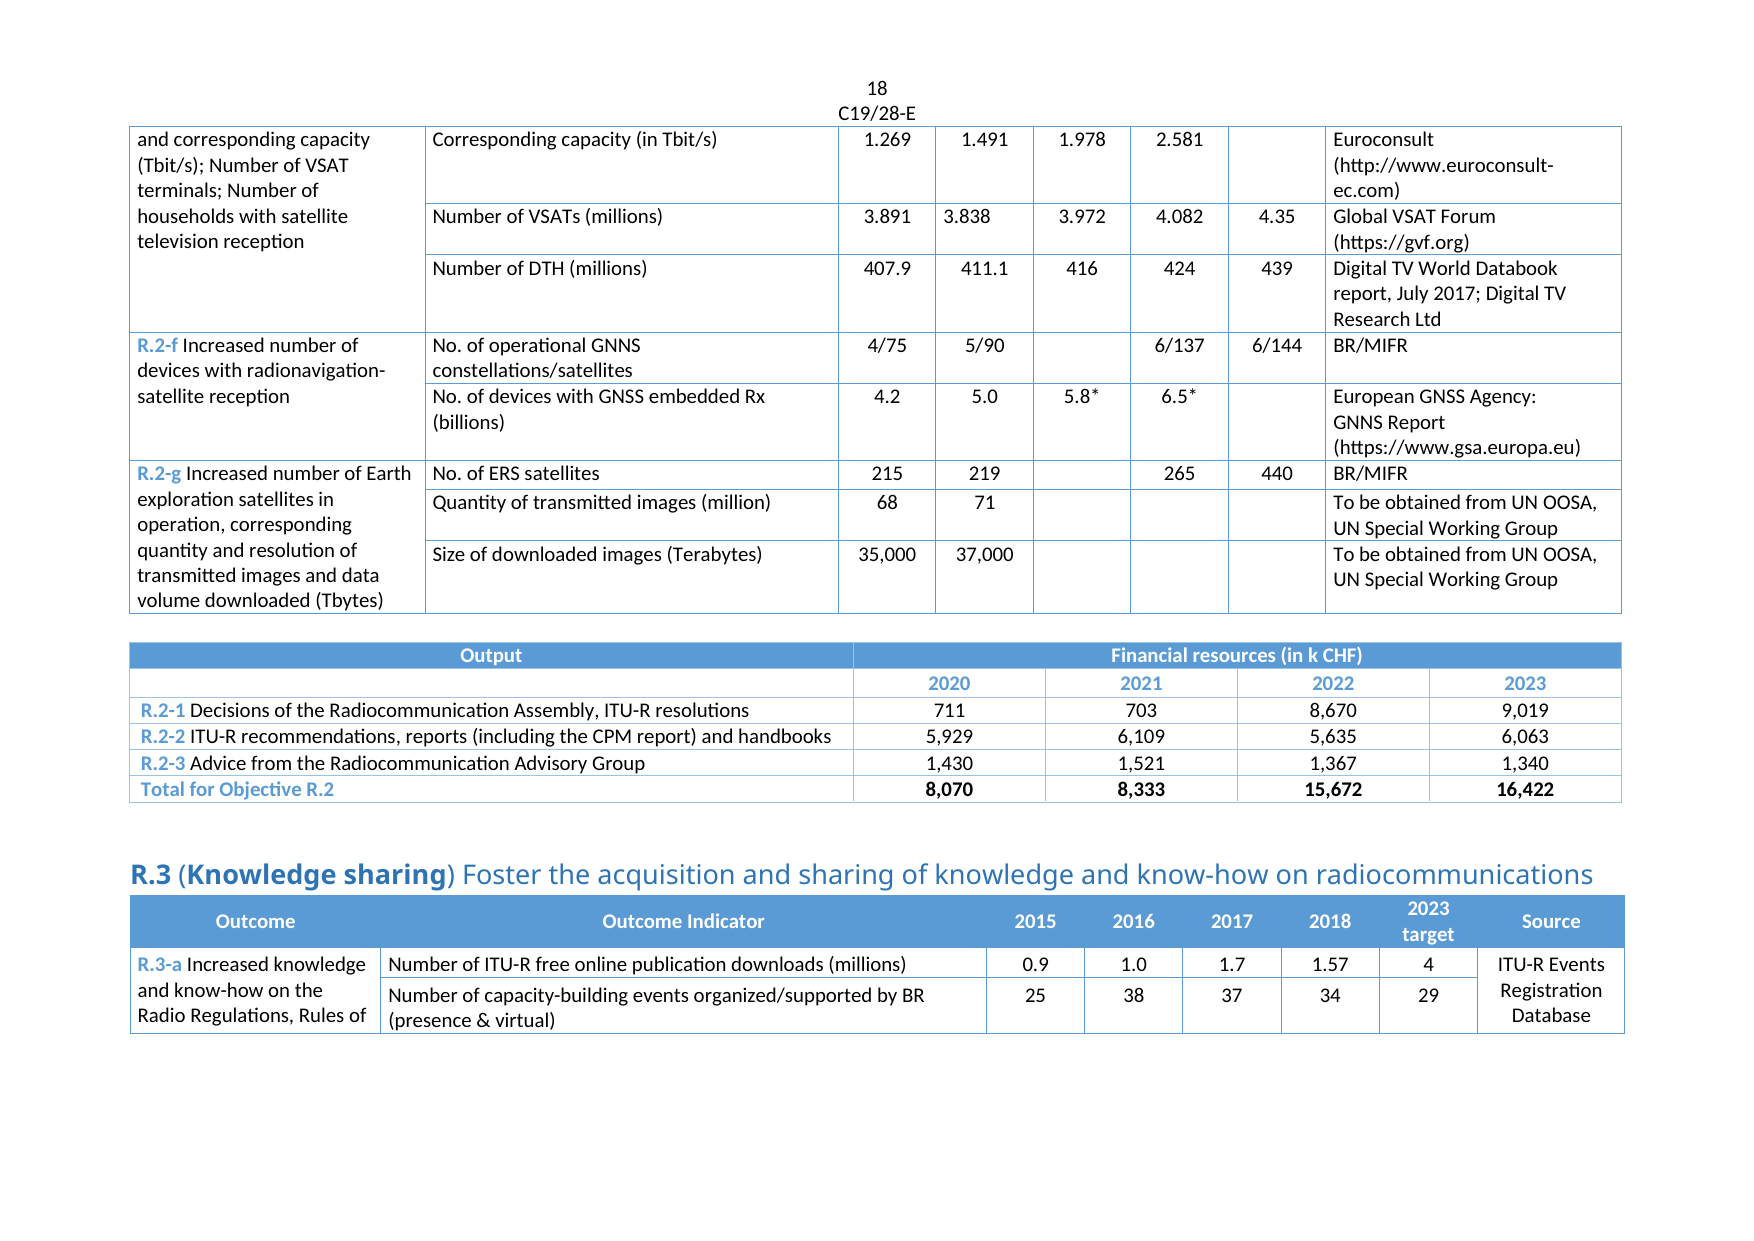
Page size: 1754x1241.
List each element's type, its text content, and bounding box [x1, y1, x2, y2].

table_cell Digital TV World Databook report, July 2017; Digital TV Research Ltd [1326, 255, 1621, 331]
table_header Financial resources (in k CHF) [854, 643, 1621, 668]
table_cell Number of ITU-R free online publication downloads (millions) [381, 948, 986, 977]
table_cell 219 [936, 461, 1033, 489]
table_cell 1.269 [839, 127, 935, 203]
table_cell 35,000 [839, 541, 935, 613]
table_cell [1131, 490, 1228, 540]
table_cell 703 [1046, 698, 1237, 723]
table_cell R.3-a Increased knowledge and know-how on the Radio Regulations, Rules of Procedures, regional agreements, recommendations and best practices on spectrum use [131, 948, 380, 1033]
table_cell R.2-3 Advice from the Radiocommunication Advisory Group [130, 750, 853, 775]
table_cell 3.891 [839, 204, 935, 254]
table_cell [1131, 541, 1228, 613]
table_cell 4.35 [1229, 204, 1325, 254]
subtitle R.3 (Knowledge sharing) Foster the acquisition and sharing of knowledge and know-how on radiocommunications [130, 855, 1624, 892]
table_cell 6,109 [1046, 724, 1237, 749]
table_cell 2.581 [1131, 127, 1228, 203]
table_header 2015 [987, 896, 1084, 946]
table_cell 439 [1229, 255, 1325, 331]
table_cell 5.0 [936, 384, 1033, 460]
table_cell 1.978 [1034, 127, 1130, 203]
table_cell [1034, 333, 1130, 383]
table_cell 2022 [1238, 669, 1429, 697]
table_cell Global VSAT Forum (https://gvf.org) [1326, 204, 1621, 254]
table_cell To be obtained from UN OOSA, UN Special Working Group [1326, 541, 1621, 613]
table_cell 34 [1282, 978, 1379, 1033]
table_cell 71 [936, 490, 1033, 540]
table_cell 68 [839, 490, 935, 540]
table_cell 416 [1034, 255, 1130, 331]
table_cell 9,019 [1430, 698, 1621, 723]
table_cell No. of ERS satellites [426, 461, 838, 489]
table_cell 4.082 [1131, 204, 1228, 254]
table_header Output [130, 643, 853, 668]
table_cell Corresponding capacity (in Tbit/s) [426, 127, 838, 203]
table_cell No. of operational GNNS constellations/satellites [426, 333, 838, 383]
table_cell 1,521 [1046, 750, 1237, 775]
table_cell 0.9 [987, 948, 1084, 977]
table_header 2016 [1085, 896, 1182, 946]
table_cell 16,422 [1430, 776, 1621, 801]
table_cell 29 [1380, 978, 1477, 1033]
table_cell 6/144 [1229, 333, 1325, 383]
table_cell 3.972 [1034, 204, 1130, 254]
table_cell 8,070 [854, 776, 1045, 801]
table_cell BR/MIFR [1326, 461, 1621, 489]
table_header 2018 [1282, 896, 1379, 946]
table_cell 5,635 [1238, 724, 1429, 749]
table_cell 407.9 [839, 255, 935, 331]
table_cell [1229, 384, 1325, 460]
table_cell 215 [839, 461, 935, 489]
table_cell To be obtained from UN OOSA, UN Special Working Group [1326, 490, 1621, 540]
table_cell 1,367 [1238, 750, 1429, 775]
table_cell [1229, 541, 1325, 613]
table_cell 38 [1085, 978, 1182, 1033]
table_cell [1326, 127, 1621, 203]
table_cell 411.1 [936, 255, 1033, 331]
table_cell 1.491 [936, 127, 1033, 203]
table_cell R.2-2 ITU-R recommendations, reports (including the CPM report) and handbooks [130, 724, 853, 749]
table_cell 8,670 [1238, 698, 1429, 723]
table_cell Number of DTH (millions) [426, 255, 838, 331]
table_header 2023 target [1380, 896, 1477, 946]
table_cell 1,430 [854, 750, 1045, 775]
table_cell 6/137 [1131, 333, 1228, 383]
table_cell 424 [1131, 255, 1228, 331]
table_cell [1034, 541, 1130, 613]
table_cell [130, 669, 853, 697]
table_cell 37,000 [936, 541, 1033, 613]
table_cell [1034, 490, 1130, 540]
table_cell No. of devices with GNSS embedded Rx (billions) [426, 384, 838, 460]
table_header Outcome [131, 896, 380, 946]
table_cell 711 [854, 698, 1045, 723]
table_cell 265 [1131, 461, 1228, 489]
table_cell BR/MIFR [1326, 333, 1621, 383]
table_cell 3.838 [936, 204, 1033, 254]
table_cell 4.2 [839, 384, 935, 460]
table_cell 15,672 [1238, 776, 1429, 801]
table_cell 2021 [1046, 669, 1237, 697]
table_cell 37 [1183, 978, 1281, 1033]
table_cell 25 [987, 978, 1084, 1033]
table_cell [1034, 461, 1130, 489]
table_cell Number of capacity-building events organized/supported by BR (presence & virtual) [381, 978, 986, 1033]
table_header Outcome Indicator [381, 896, 986, 946]
table_cell European GNSS Agency: GNNS Report (https://www.gsa.europa.eu) [1326, 384, 1621, 460]
table_cell 6.5* [1131, 384, 1228, 460]
table_cell 5/90 [936, 333, 1033, 383]
table_cell Quantity of transmitted images (million) [426, 490, 838, 540]
table_cell Total for Objective R.2 [130, 776, 853, 801]
table_cell 4 [1380, 948, 1477, 977]
table_cell 1.57 [1282, 948, 1379, 977]
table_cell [130, 127, 425, 331]
table_cell 5,929 [854, 724, 1045, 749]
table_cell 2020 [854, 669, 1045, 697]
table_cell 4/75 [839, 333, 935, 383]
table_cell [1229, 127, 1325, 203]
table_cell 440 [1229, 461, 1325, 489]
table_cell R.2-f Increased number of devices with radionavigation-satellite reception [130, 333, 425, 460]
table_cell 6,063 [1430, 724, 1621, 749]
table_cell R.2-g Increased number of Earth exploration satellites in operation, corresponding quantity and resolution of transmitted images and data volume downloaded (Tbytes) [130, 461, 425, 613]
table_cell 1.7 [1183, 948, 1281, 977]
table_cell 1,340 [1430, 750, 1621, 775]
table_header Source [1478, 896, 1624, 946]
table_cell Number of VSATs (millions) [426, 204, 838, 254]
table_cell [1229, 490, 1325, 540]
table_cell 5.8* [1034, 384, 1130, 460]
table_cell ITU-R Events Registration Database [1478, 948, 1624, 1033]
table_cell 8,333 [1046, 776, 1237, 801]
table_cell Size of downloaded images (Terabytes) [426, 541, 838, 613]
table_cell 2023 [1430, 669, 1621, 697]
table_cell 1.0 [1085, 948, 1182, 977]
table_cell R.2-1 Decisions of the Radiocommunication Assembly, ITU-R resolutions [130, 698, 853, 723]
table_header 2017 [1183, 896, 1281, 946]
